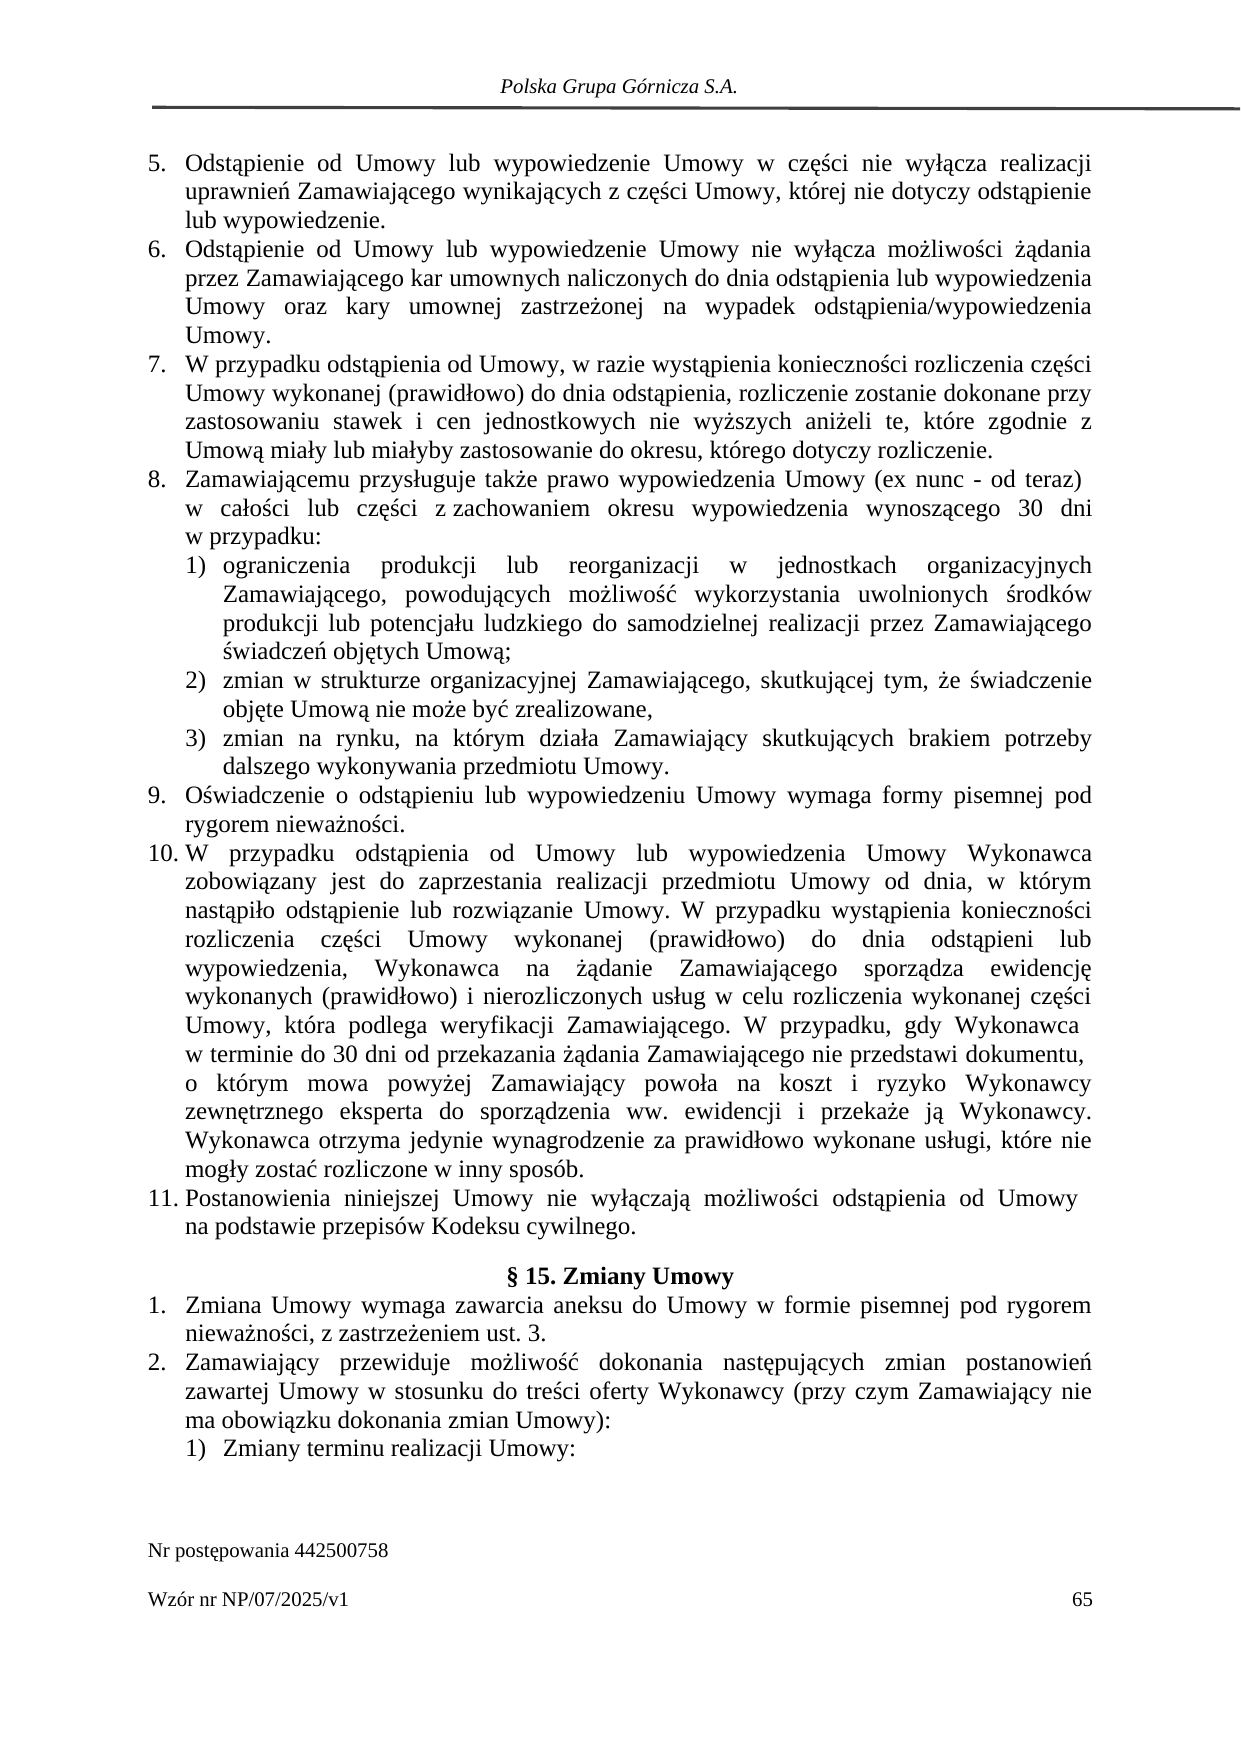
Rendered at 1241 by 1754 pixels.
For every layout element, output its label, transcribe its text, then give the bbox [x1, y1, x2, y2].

list Odstąpienie od Umowy lub wypowiedzenie Umowy w części nie wyłącza realizacji uprawnień Zamawiającego wynikających z części Umowy, której nie dotyczy odstąpienie lub wypowiedzenie. [148, 148, 1093, 234]
list Oświadczenie o odstąpieniu lub wypowiedzeniu Umowy wymaga formy pisemnej pod rygorem nieważności. [148, 780, 1093, 838]
list zmian w strukturze organizacyjnej Zamawiającego, skutkującej tym, że świadczenie objęte Umową nie może być zrealizowane, [185, 665, 1093, 723]
list W przypadku odstąpienia od Umowy, w razie wystąpienia konieczności rozliczenia części Umowy wykonanej (prawidłowo) do dnia odstąpienia, rozliczenie zostanie dokonane przy zastosowaniu stawek i cen jednostkowych nie wyższych aniżeli te, które zgodnie z Umową miały lub miałyby zastosowanie do okresu, którego dotyczy rozliczenie. [148, 349, 1093, 464]
list Zamawiający przewiduje możliwość dokonania następujących zmian postanowień zawartej Umowy w stosunku do treści oferty Wykonawcy (przy czym Zamawiający nie ma obowiązku dokonania zmian Umowy): [148, 1347, 1093, 1433]
list Zmiana Umowy wymaga zawarcia aneksu do Umowy w formie pisemnej pod rygorem nieważności, z zastrzeżeniem ust. 3. [148, 1290, 1093, 1347]
subtitle § 15. Zmiany Umowy [148, 1261, 1093, 1290]
list Postanowienia niniejszej Umowy nie wyłączają możliwości odstąpienia od Umowy na podstawie przepisów Kodeksu cywilnego. [148, 1183, 1093, 1240]
list Zamawiającemu przysługuje także prawo wypowiedzenia Umowy (ex nunc - od teraz) w całości lub części z zachowaniem okresu wypowiedzenia wynoszącego 30 dni w przypadku: [148, 464, 1093, 550]
list Zmiany terminu realizacji Umowy: [185, 1433, 1093, 1462]
list ograniczenia produkcji lub reorganizacji w jednostkach organizacyjnych Zamawiającego, powodujących możliwość wykorzystania uwolnionych środków produkcji lub potencjału ludzkiego do samodzielnej realizacji przez Zamawiającego świadczeń objętych Umową; [185, 550, 1093, 665]
list W przypadku odstąpienia od Umowy lub wypowiedzenia Umowy Wykonawca zobowiązany jest do zaprzestania realizacji przedmiotu Umowy od dnia, w którym nastąpiło odstąpienie lub rozwiązanie Umowy. W przypadku wystąpienia konieczności rozliczenia części Umowy wykonanej (prawidłowo) do dnia odstąpieni lub wypowiedzenia, Wykonawca na żądanie Zamawiającego sporządza ewidencję wykonanych (prawidłowo) i nierozliczonych usług w celu rozliczenia wykonanej części Umowy, która podlega weryfikacji Zamawiającego. W przypadku, gdy Wykonawca w terminie do 30 dni od przekazania żądania Zamawiającego nie przedstawi dokumentu, o którym mowa powyżej Zamawiający powoła na koszt i ryzyko Wykonawcy zewnętrznego eksperta do sporządzenia ww. ewidencji i przekaże ją Wykonawcy. Wykonawca otrzyma jedynie wynagrodzenie za prawidłowo wykonane usługi, które nie mogły zostać rozliczone w inny sposób. [148, 838, 1093, 1183]
list Odstąpienie od Umowy lub wypowiedzenie Umowy nie wyłącza możliwości żądania przez Zamawiającego kar umownych naliczonych do dnia odstąpienia lub wypowiedzenia Umowy oraz kary umownej zastrzeżonej na wypadek odstąpienia/wypowiedzenia Umowy. [148, 234, 1093, 349]
list zmian na rynku, na którym działa Zamawiający skutkujących brakiem potrzeby dalszego wykonywania przedmiotu Umowy. [185, 723, 1093, 780]
